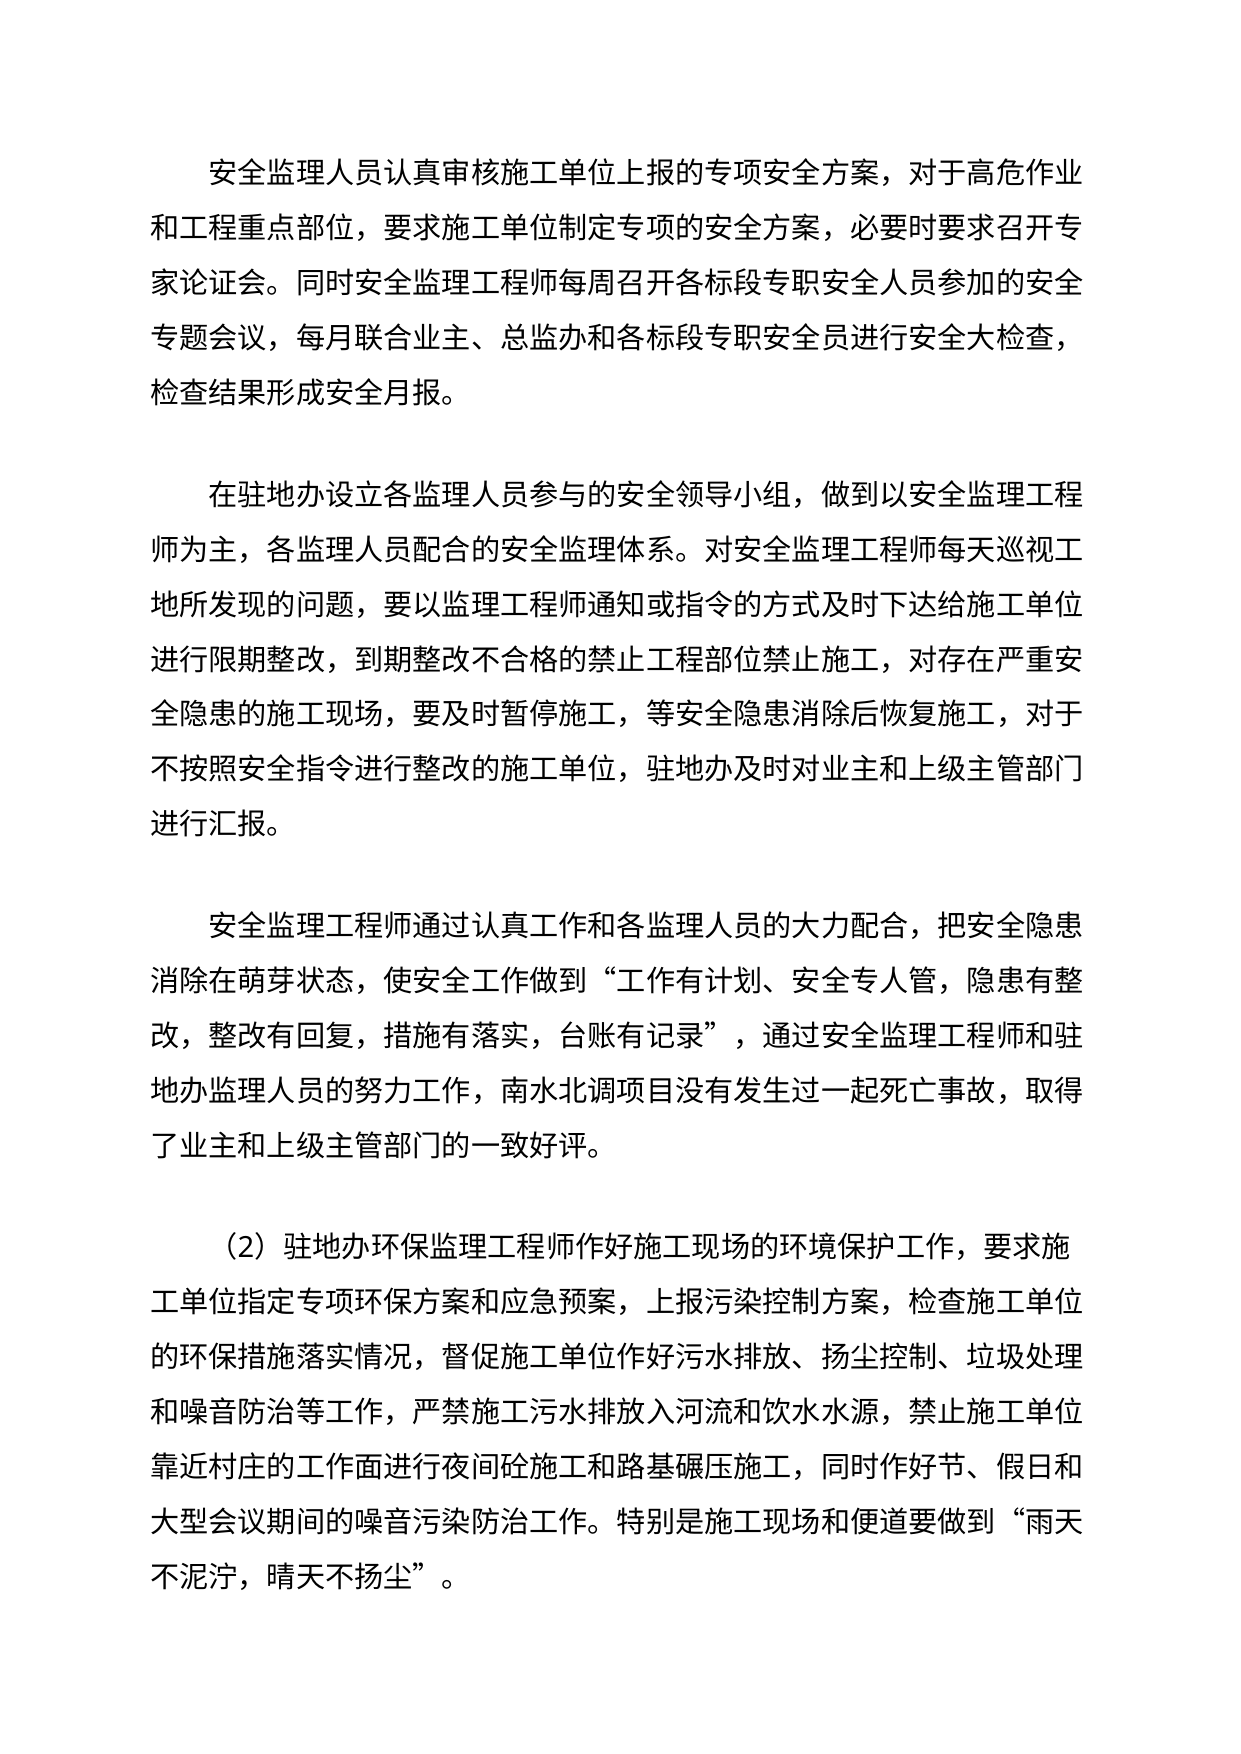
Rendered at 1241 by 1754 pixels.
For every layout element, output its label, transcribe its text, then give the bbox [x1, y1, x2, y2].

text 安全监理人员认真审核施工单位上报的专项安全方案，对于高危作业和工程重点部位，要求施工单位制定专项的安全方案，必要时要求召开专家论证会。同时安全监理工程师每周召开各标段专职安全人员参加的安全专题会议，每月联合业主、总监办和各标段专职安全员进行安全大检查，检查结果形成安全月报。 [150, 150, 1090, 412]
text 在驻地办设立各监理人员参与的安全领导小组，做到以安全监理工程师为主，各监理人员配合的安全监理体系。对安全监理工程师每天巡视工地所发现的问题，要以监理工程师通知或指令的方式及时下达给施工单位进行限期整改，到期整改不合格的禁止工程部位禁止施工，对存在严重安全隐患的施工现场，要及时暂停施工，等安全隐患消除后恢复施工，对于不按照安全指令进行整改的施工单位，驻地办及时对业主和上级主管部门进行汇报。 [150, 471, 1090, 843]
text 安全监理工程师通过认真工作和各监理人员的大力配合，把安全隐患消除在萌芽状态，使安全工作做到“工作有计划、安全专人管，隐患有整改，整改有回复，措施有落实，台账有记录”，通过安全监理工程师和驻地办监理人员的努力工作，南水北调项目没有发生过一起死亡事故，取得了业主和上级主管部门的一致好评。 [150, 902, 1090, 1164]
text （2）驻地办环保监理工程师作好施工现场的环境保护工作，要求施工单位指定专项环保方案和应急预案，上报污染控制方案，检查施工单位的环保措施落实情况，督促施工单位作好污水排放、扬尘控制、垃圾处理和噪音防治等工作，严禁施工污水排放入河流和饮水水源，禁止施工单位靠近村庄的工作面进行夜间砼施工和路基碾压施工，同时作好节、假日和大型会议期间的噪音污染防治工作。特别是施工现场和便道要做到“雨天不泥泞，晴天不扬尘”。 [150, 1224, 1090, 1596]
